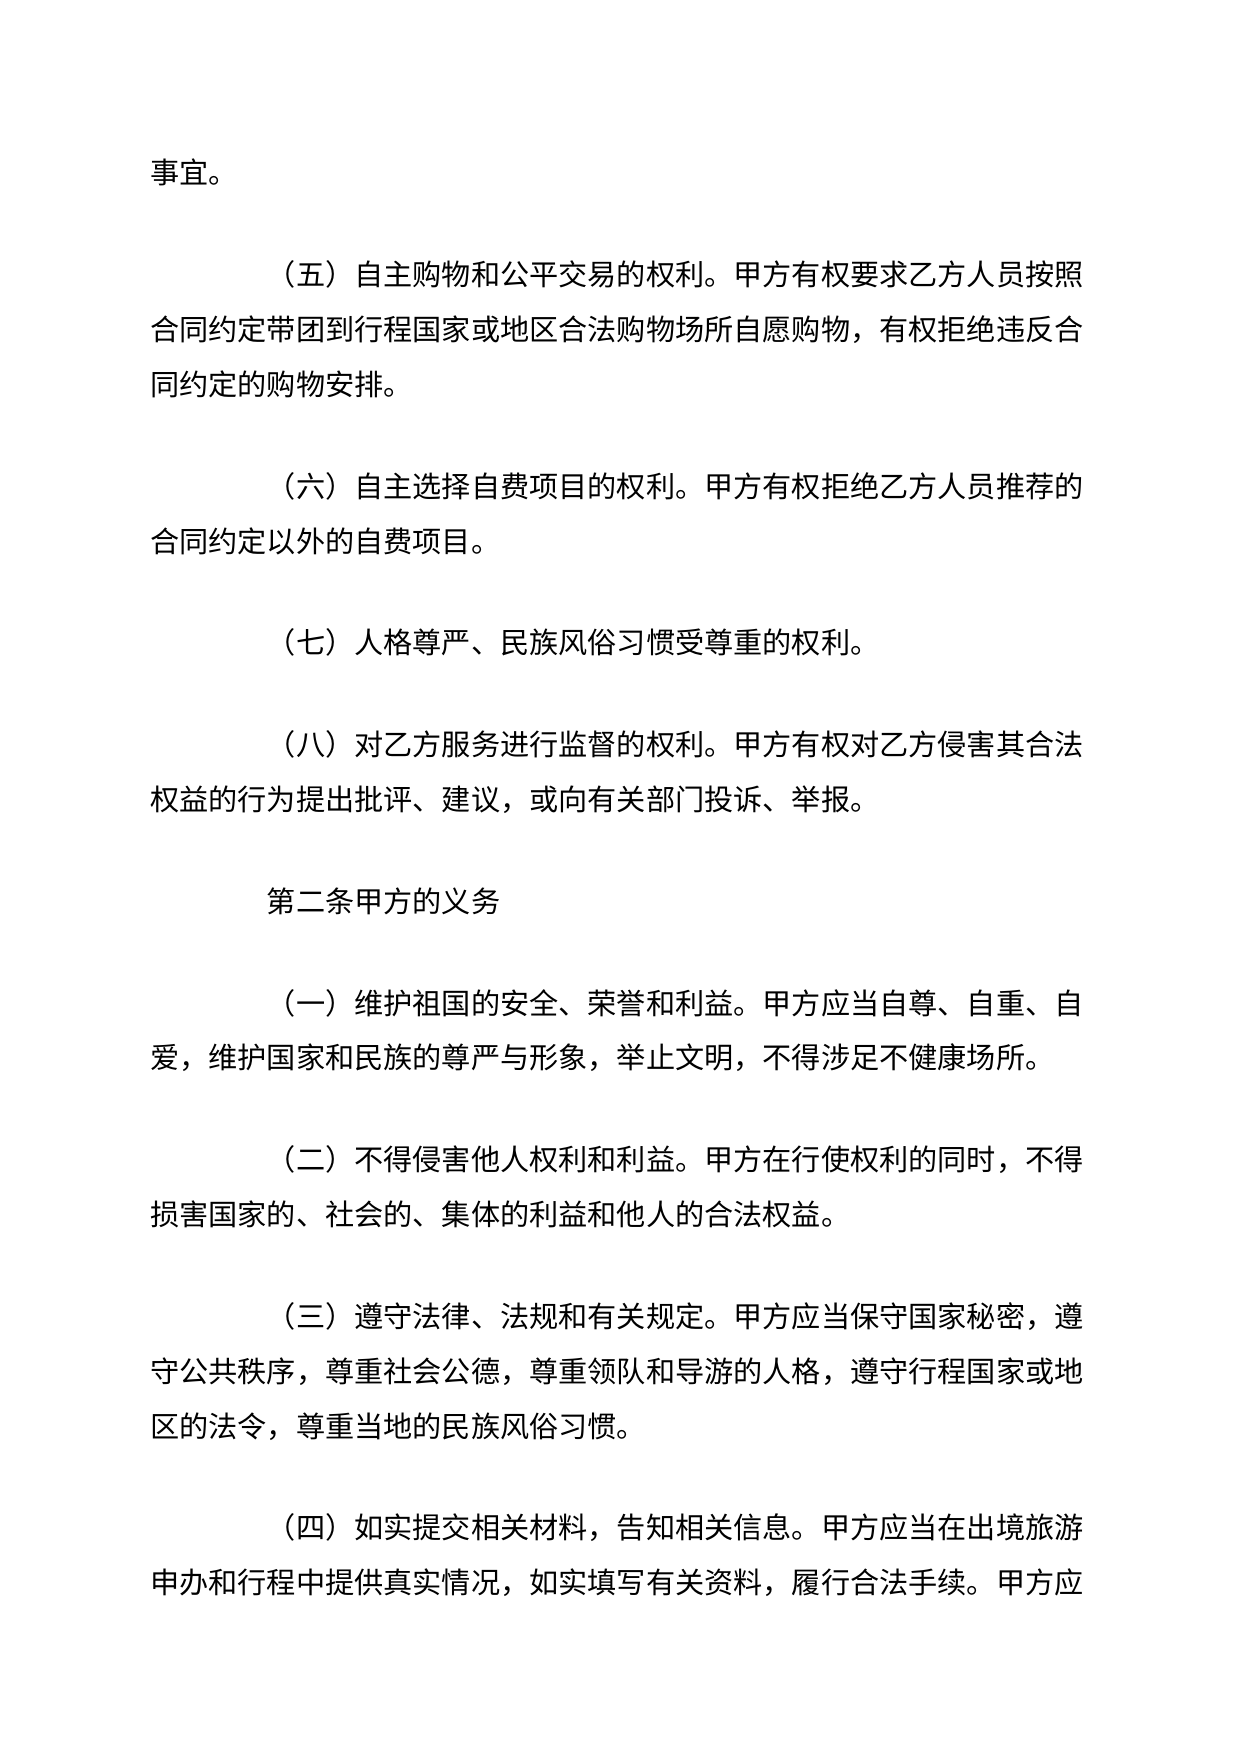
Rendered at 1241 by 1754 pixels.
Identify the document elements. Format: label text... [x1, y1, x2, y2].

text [150, 150, 1090, 192]
text （八）对乙方服务进行监督的权利。甲方有权对乙方侵害其合法权益的行为提出批评、建议，或向有关部门投诉、举报。 [150, 722, 1090, 819]
text （一）维护祖国的安全、荣誉和利益。甲方应当自尊、自重、自爱，维护国家和民族的尊严与形象，举止文明，不得涉足不健康场所。 [150, 980, 1090, 1077]
text （七）人格尊严、民族风俗习惯受尊重的权利。 [150, 620, 1090, 662]
text 第二条甲方的义务 [150, 878, 1090, 921]
text （五）自主购物和公平交易的权利。甲方有权要求乙方人员按照合同约定带团到行程国家或地区合法购物场所自愿购物，有权拒绝违反合同约定的购物安排。 [150, 252, 1090, 404]
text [150, 1505, 1090, 1602]
text （六）自主选择自费项目的权利。甲方有权拒绝乙方人员推荐的合同约定以外的自费项目。 [150, 463, 1090, 561]
text （二）不得侵害他人权利和利益。甲方在行使权利的同时，不得损害国家的、社会的、集体的利益和他人的合法权益。 [150, 1137, 1090, 1234]
text （三）遵守法律、法规和有关规定。甲方应当保守国家秘密，遵守公共秩序，尊重社会公德，尊重领队和导游的人格，遵守行程国家或地区的法令，尊重当地的民族风俗习惯。 [150, 1293, 1090, 1446]
